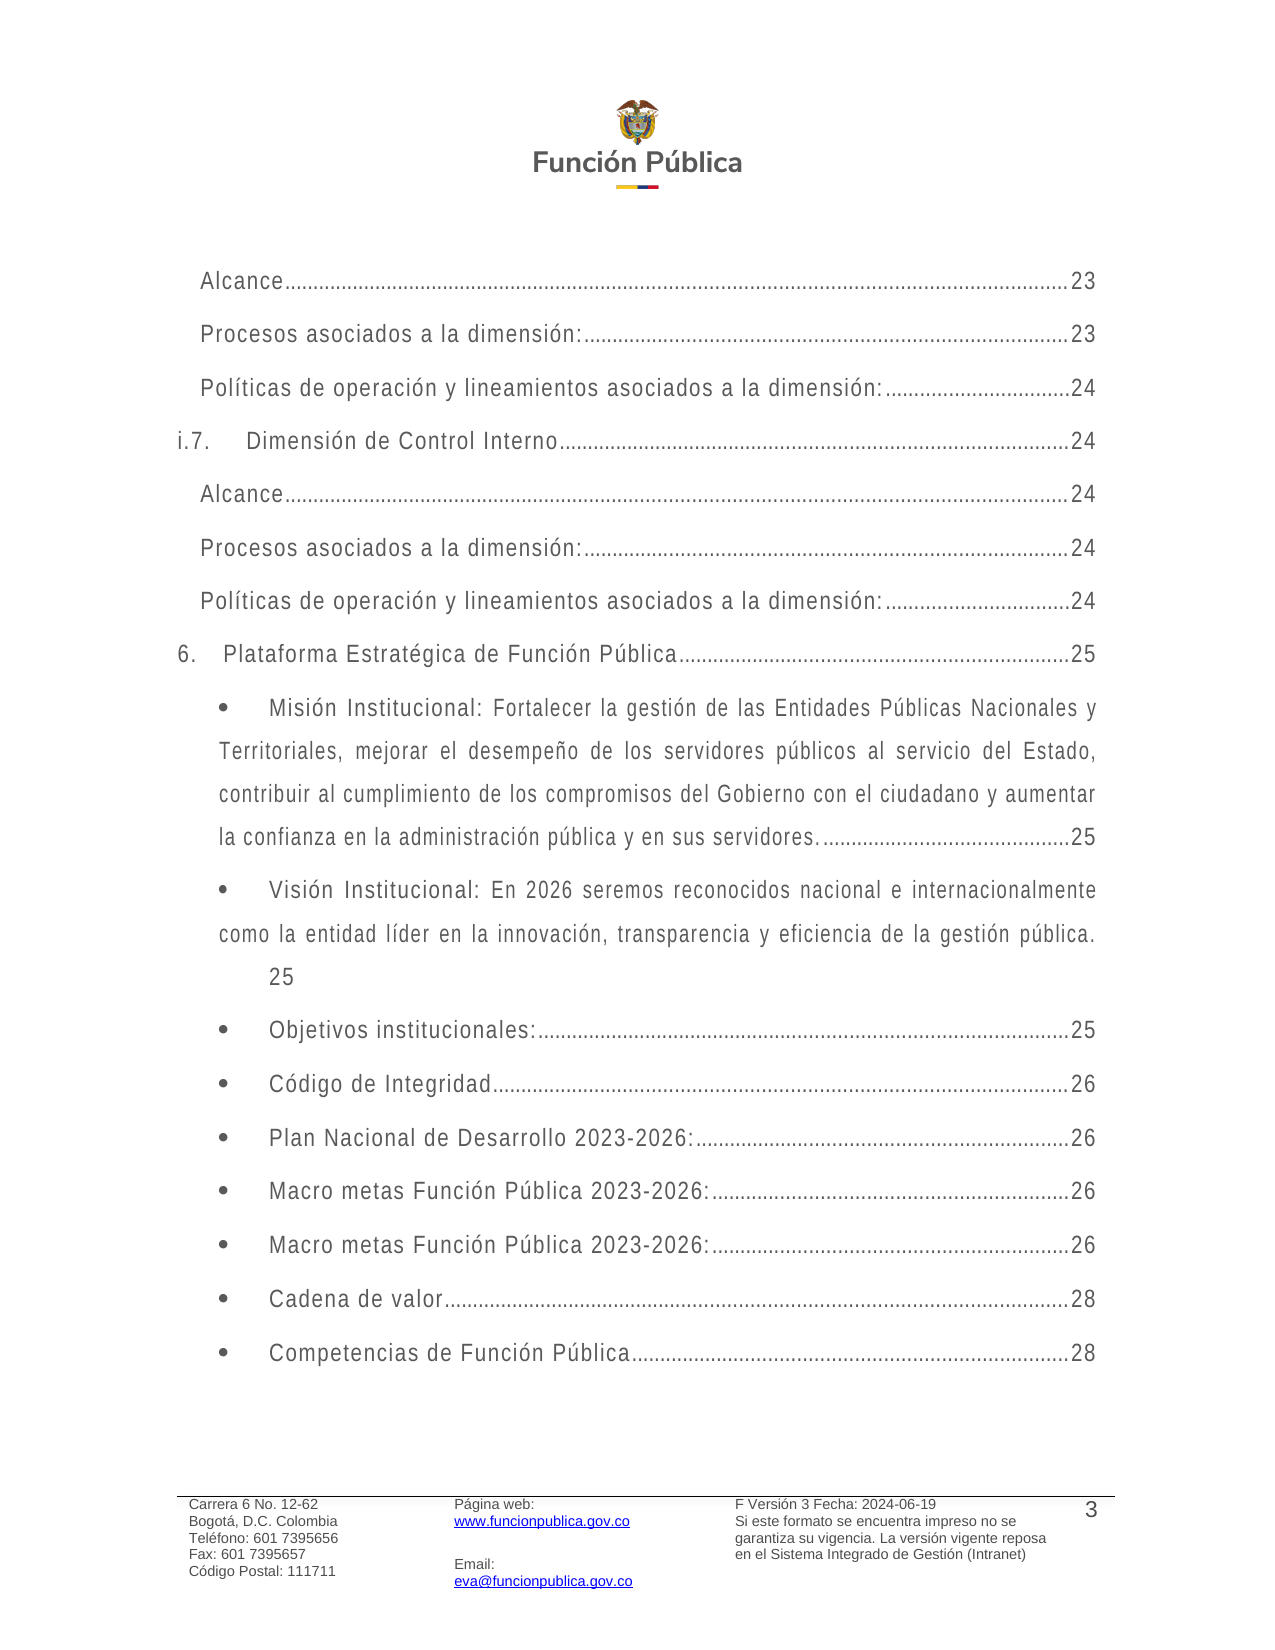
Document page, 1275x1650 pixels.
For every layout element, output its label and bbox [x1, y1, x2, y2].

picture [532, 100, 743, 189]
